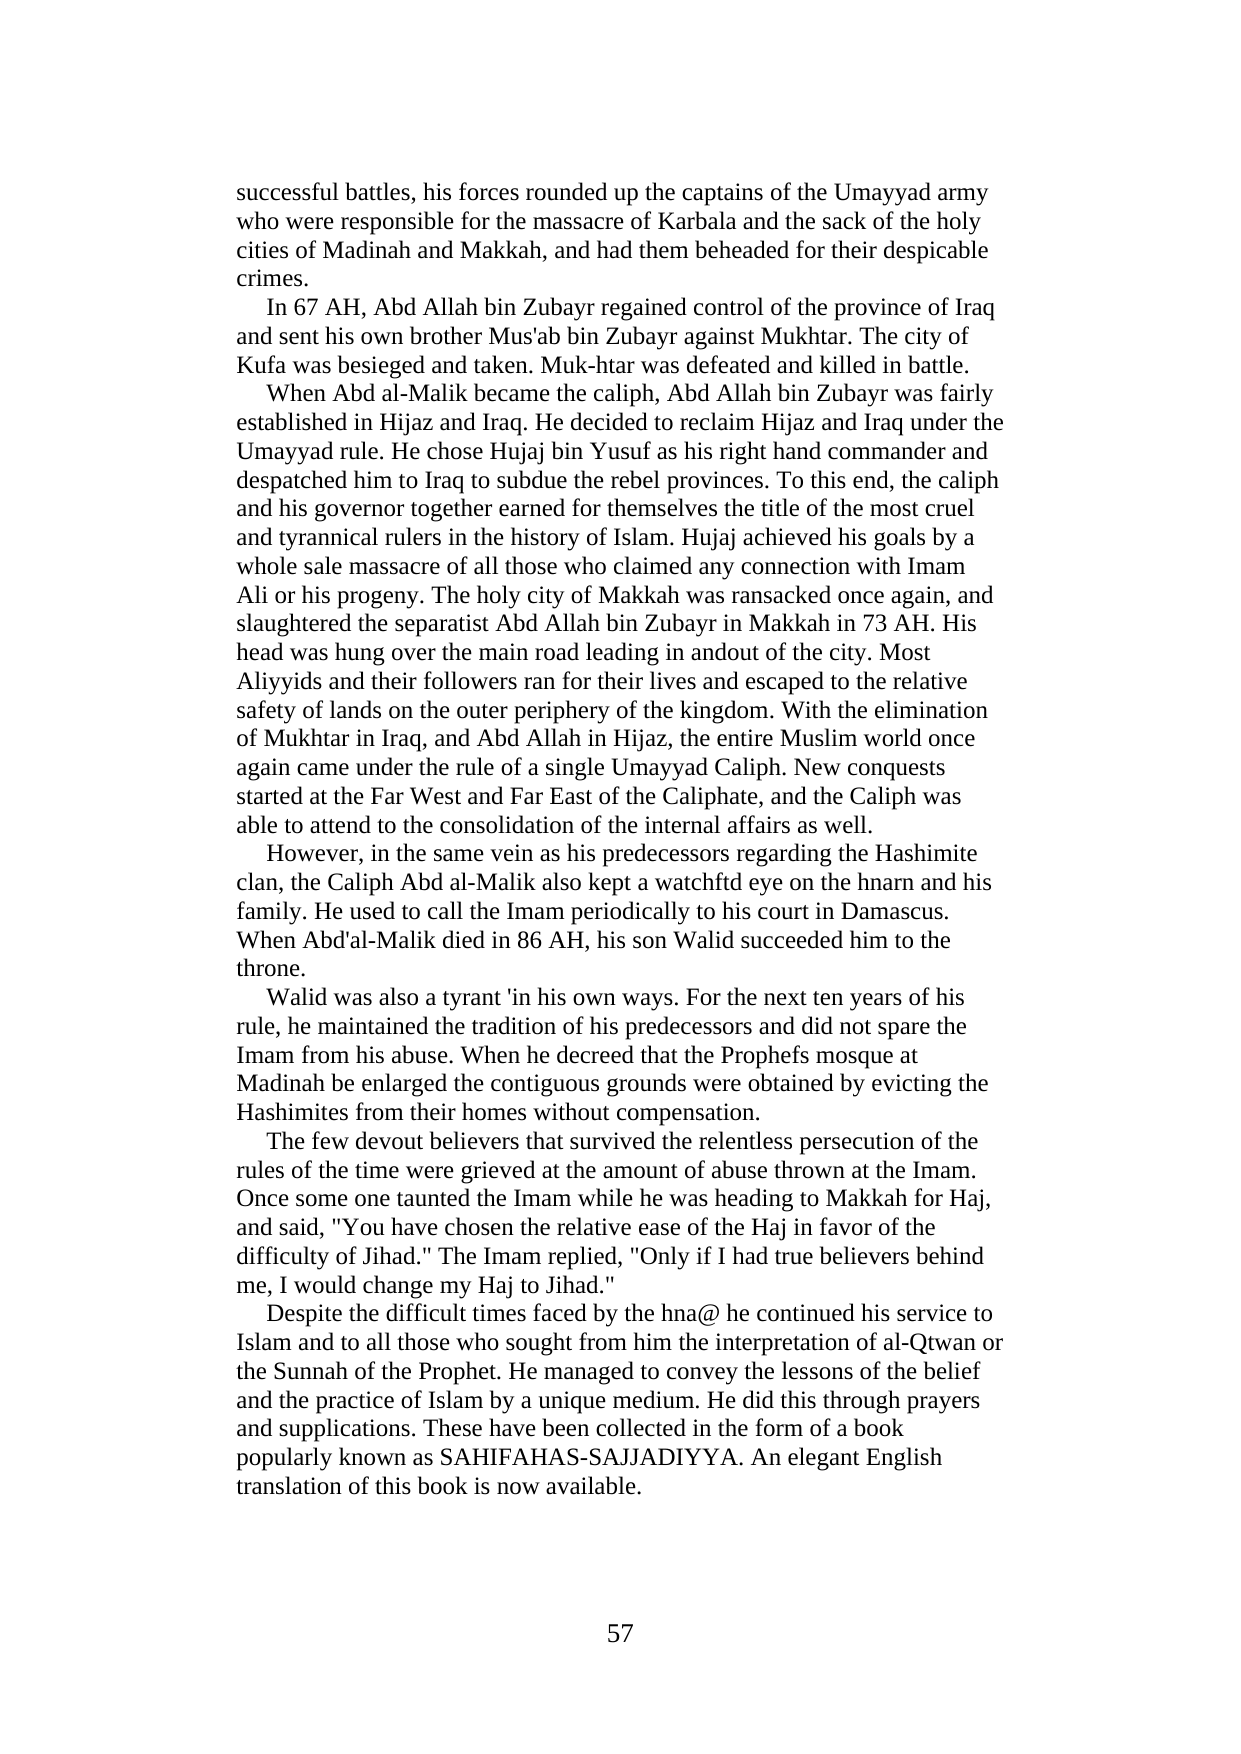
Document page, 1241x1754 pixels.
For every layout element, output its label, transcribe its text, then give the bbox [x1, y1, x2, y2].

text When Abd al-Malik became the caliph, Abd Allah bin Zubayr was fairly established in Hijaz and Iraq. He decided to reclaim Hijaz and Iraq under the Umayyad rule. He chose Hujaj bin Yusuf as his right hand commander and despatched him to Iraq to subdue the rebel provinces. To this end, the caliph and his governor together earned for themselves the title of the most cruel and tyrannical rulers in the history of Islam. Hujaj achieved his goals by a whole sale massacre of all those who claimed any connection with Imam Ali or his progeny. The holy city of Makkah was ransacked once again, and slaughtered the separatist Abd Allah bin Zubayr in Makkah in 73 AH. His head was hung over the main road leading in andout of the city. Most Aliyyids and their followers ran for their lives and escaped to the relative safety of lands on the outer periphery of the kingdom. With the elimination of Mukhtar in Iraq, and Abd Allah in Hijaz, the entire Muslim world once again came under the rule of a single Umayyad Caliph. New conquests started at the Far West and Far East of the Caliphate, and the Caliph was able to attend to the consolidation of the internal affairs as well. [236, 378, 1004, 838]
text Despite the difficult times faced by the hna@ he continued his service to Islam and to all those who sought from him the interpretation of al-Qtwan or the Sunnah of the Prophet. He managed to convey the lessons of the belief and the practice of Islam by a unique medium. He did this through prayers and supplications. These have been collected in the form of a book popularly known as SAHIFAHAS-SAJJADIYYA. An elegant English translation of this book is now available. [236, 1298, 1004, 1500]
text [236, 177, 1004, 292]
text Walid was also a tyrant 'in his own ways. For the next ten years of his rule, he maintained the tradition of his predecessors and did not spare the Imam from his abuse. When he decreed that the Prophefs mosque at Madinah be enlarged the contiguous grounds were obtained by evicting the Hashimites from their homes without compensation. [236, 982, 1004, 1126]
text In 67 AH, Abd Allah bin Zubayr regained control of the province of Iraq and sent his own brother Mus'ab bin Zubayr against Mukhtar. The city of Kufa was besieged and taken. Muk-htar was defeated and killed in battle. [236, 292, 1004, 378]
text The few devout believers that survived the relentless persecution of the rules of the time were grieved at the amount of abuse thrown at the Imam. Once some one taunted the Imam while he was heading to Makkah for Haj, and said, "You have chosen the relative ease of the Haj in favor of the difficulty of Jihad." The Imam replied, "Only if I had true believers behind me, I would change my Haj to Jihad." [236, 1126, 1004, 1298]
text However, in the same vein as his predecessors regarding the Hashimite clan, the Caliph Abd al-Malik also kept a watchftd eye on the hnarn and his family. He used to call the Imam periodically to his court in Damascus. When Abd'al-Malik died in 86 AH, his son Walid succeeded him to the throne. [236, 838, 1004, 982]
